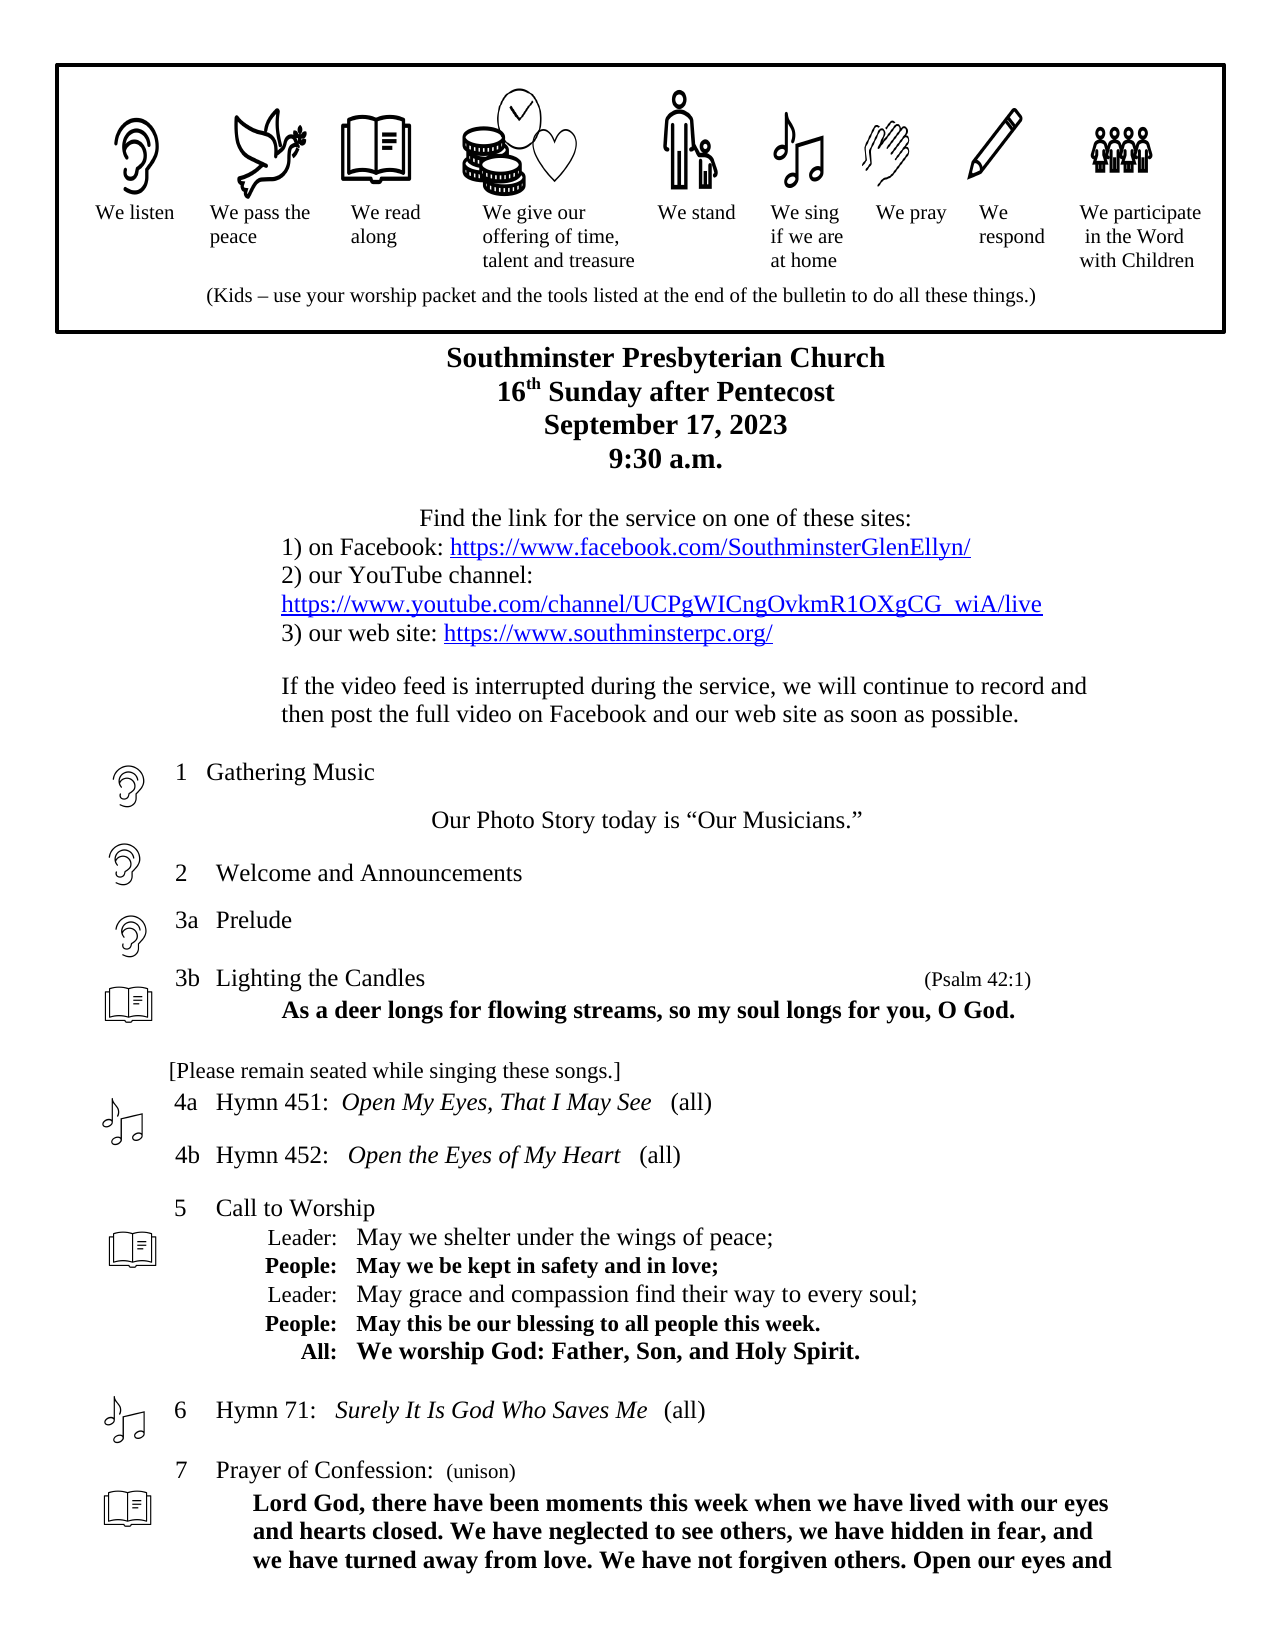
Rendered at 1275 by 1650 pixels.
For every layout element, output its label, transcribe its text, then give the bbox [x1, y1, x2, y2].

picture [762, 102, 835, 198]
text 3b Lighting the Candles (Psalm 42:1) [169, 963, 1125, 991]
table_header We sing if we are at home [759, 200, 864, 282]
picture [335, 98, 417, 200]
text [253, 1488, 1125, 1574]
text 6 Hymn 71: Surely It Is God Who Saves Me (all) [169, 1395, 1125, 1424]
text 4a Hymn 451: Open My Eyes, That I May See (all) [169, 1087, 1125, 1116]
table_header We read along [339, 200, 471, 282]
picture [94, 1389, 155, 1450]
text People: May we be kept in safety and in love; [206, 1253, 1125, 1279]
picture [92, 1091, 153, 1152]
text 3a Prelude [169, 905, 1125, 934]
text 3) our web site: https://www.southminsterpc.org/ [281, 618, 1125, 671]
text 1 Gathering Music [169, 757, 1125, 786]
picture [963, 102, 1027, 185]
text 4b Hymn 452: Open the Eyes of My Heart (all) [169, 1140, 1125, 1169]
picture [456, 81, 586, 200]
text If the video feed is interrupted during the service, we will continue to record and then post the full video on Facebook and our web site as soon as possible. [281, 671, 1125, 728]
picture [104, 1222, 158, 1273]
text 2 Welcome and Announcements [169, 858, 1125, 887]
table_header We pass the peace [198, 200, 339, 282]
text September 17, 2023 [206, 407, 1125, 441]
text All: We worship God: Father, Son, and Holy Spirit. [206, 1336, 1125, 1365]
picture [95, 102, 178, 200]
picture [856, 112, 912, 194]
table_header We respond [968, 200, 1078, 282]
text People: May this be our blessing to all people this week. [206, 1310, 1125, 1336]
picture [100, 977, 154, 1028]
picture [99, 1481, 153, 1532]
picture [228, 98, 313, 200]
picture [98, 756, 158, 816]
text 7 Prayer of Confession: (unison) [169, 1455, 1125, 1483]
text Our Photo Story today is “Our Musicians.” [169, 805, 1125, 834]
picture [1088, 108, 1155, 194]
text (Kids – use your worship packet and the tools listed at the end of the bulletin to do all these things.) [206, 282, 1125, 307]
text 16th Sunday after Pentecost [206, 374, 1125, 407]
table_header We pray [864, 200, 968, 282]
picture [95, 834, 155, 894]
table_header We stand [658, 200, 759, 282]
table_header We give our offering of time, talent and treasure [471, 200, 657, 282]
text Southminster Presbyterian Church [206, 340, 1125, 374]
text Find the link for the service on one of these sites: [206, 503, 1125, 532]
text 9:30 a.m. [206, 441, 1125, 474]
text [Please remain seated while singing these songs.] [169, 1057, 1125, 1083]
picture [101, 906, 161, 966]
picture [645, 81, 736, 198]
text Leader: May grace and compassion find their way to every soul; [206, 1279, 1125, 1308]
text 1) on Facebook: https://www.facebook.com/SouthminsterGlenEllyn/ 2) our YouTube channel: https://www.youtube.com/channel/UCPgWICngOvkmR1OXgCG_wiA/live [281, 532, 1125, 618]
text Leader: May we shelter under the wings of peace; [206, 1222, 1125, 1251]
table_header We participate in the Word with Children [1078, 200, 1238, 282]
table_header We listen [93, 200, 198, 282]
text 5 Call to Worship [169, 1193, 1125, 1222]
text As a deer longs for flowing streams, so my soul longs for you, O God. [281, 996, 1125, 1024]
